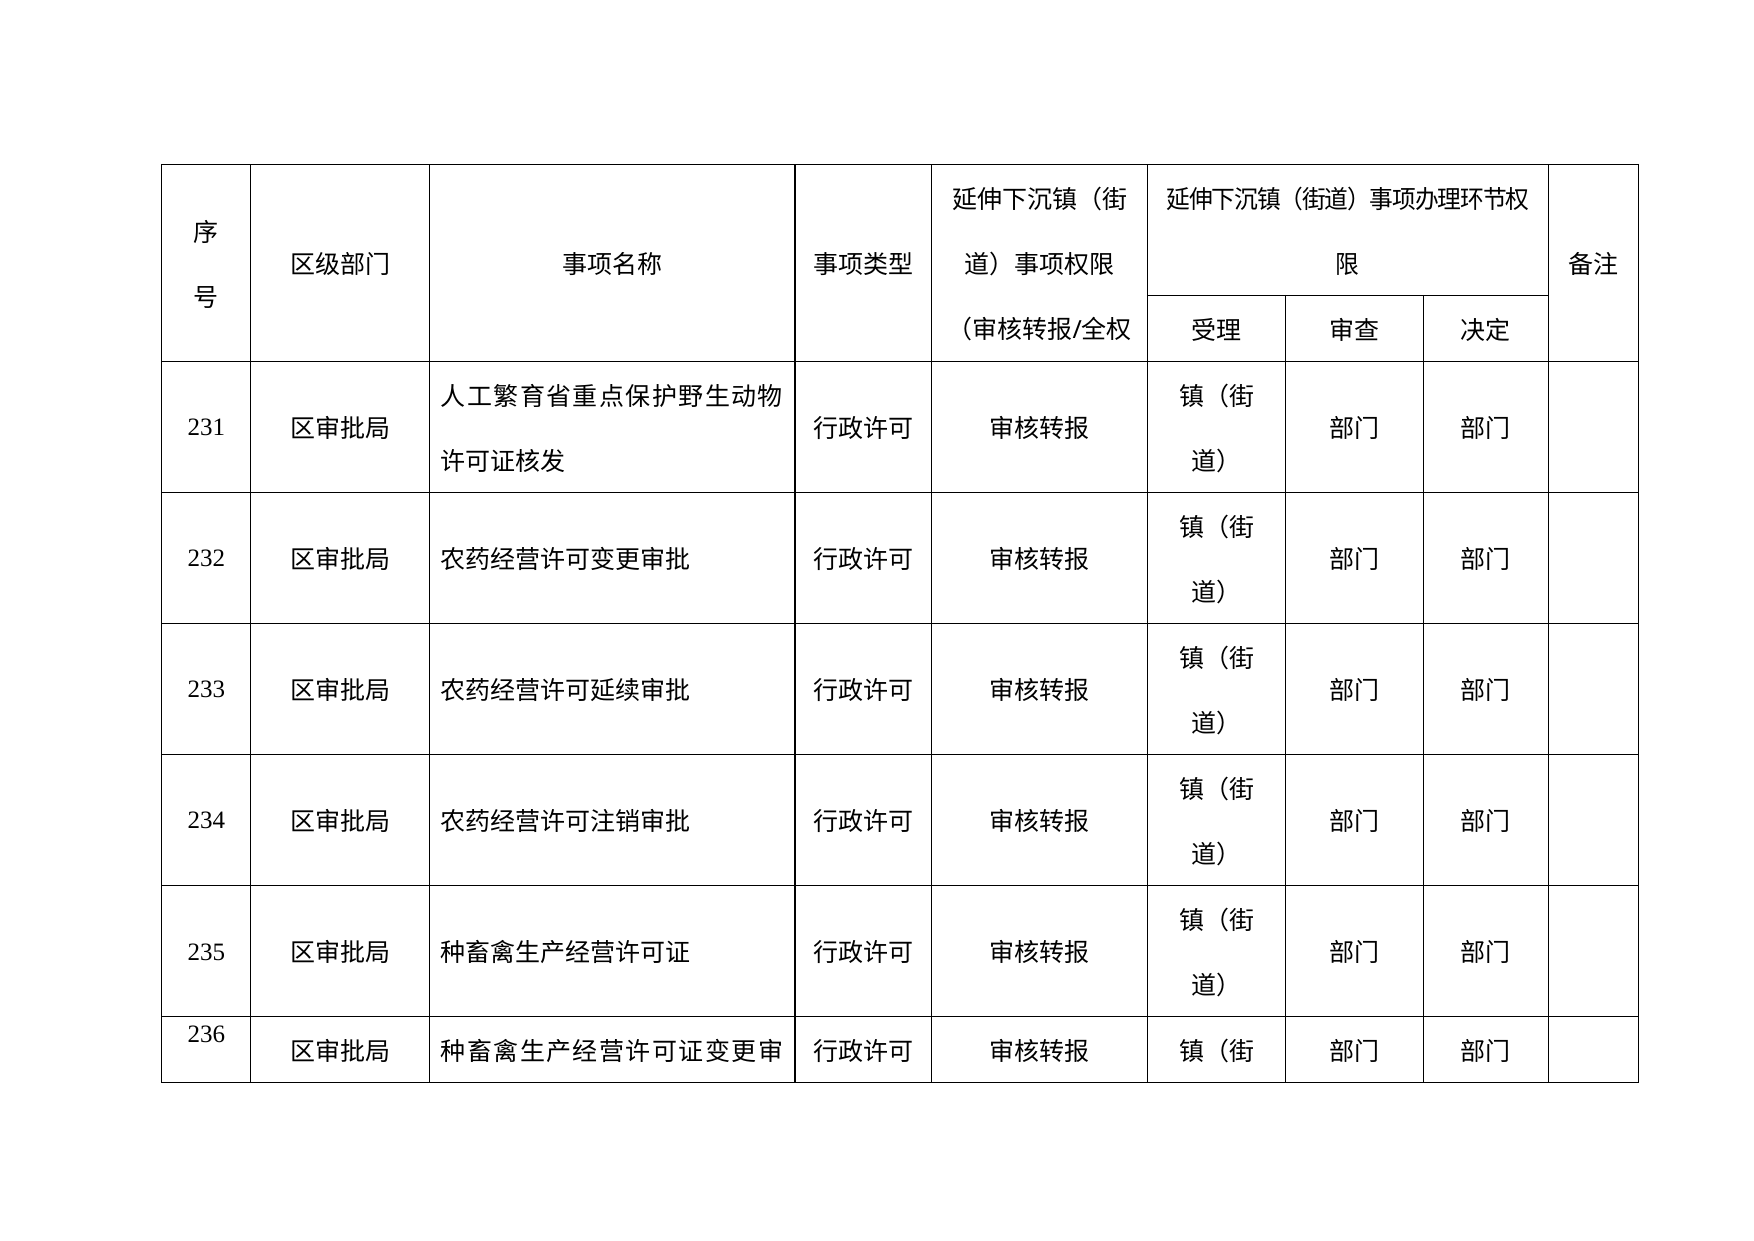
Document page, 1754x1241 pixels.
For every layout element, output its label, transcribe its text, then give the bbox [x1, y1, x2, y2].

table_cell 镇（街道） [1148, 493, 1285, 623]
table_cell 农药经营许可延续审批 [430, 624, 794, 754]
table_header 区级部门 [251, 165, 429, 361]
table_cell 审核转报 [932, 624, 1147, 754]
table_cell 农药经营许可变更审批 [430, 493, 794, 623]
table_cell 行政许可 [796, 493, 931, 623]
table_cell 行政许可 [796, 886, 931, 1016]
table_cell 部门 [1286, 362, 1423, 492]
table_cell 部门 [1424, 755, 1548, 885]
table_cell 部门 [1424, 362, 1548, 492]
table_header 延伸下沉镇（街道）事项办理环节权限 [1148, 165, 1548, 295]
table_header 事项类型 [796, 165, 931, 361]
table_header 事项名称 [430, 165, 794, 361]
table_cell 审核转报 [932, 1017, 1147, 1082]
table_cell 部门 [1286, 755, 1423, 885]
table_cell 镇（街道） [1148, 755, 1285, 885]
table_cell 受理 [1148, 296, 1285, 361]
table_cell 236 [162, 1017, 250, 1082]
table_cell 部门 [1424, 624, 1548, 754]
table_cell 区审批局 [251, 1017, 429, 1082]
table_cell 人工繁育省重点保护野生动物许可证核发 [430, 362, 794, 492]
table_cell 行政许可 [796, 1017, 931, 1082]
table_cell 种畜禽生产经营许可证 [430, 886, 794, 1016]
table_cell [1549, 1017, 1638, 1082]
table_header 序 号 [162, 165, 250, 361]
table_cell 镇（街道） [1148, 886, 1285, 1016]
table_cell 审核转报 [932, 362, 1147, 492]
table_cell 行政许可 [796, 362, 931, 492]
table_cell 234 [162, 755, 250, 885]
table_cell [1549, 362, 1638, 492]
table_cell 审核转报 [932, 886, 1147, 1016]
table_cell 区审批局 [251, 886, 429, 1016]
table_cell 部门 [1286, 624, 1423, 754]
table_cell 审核转报 [932, 755, 1147, 885]
table_cell [1549, 624, 1638, 754]
table_header 备注 [1549, 165, 1638, 361]
table_cell 审查 [1286, 296, 1423, 361]
table_cell 233 [162, 624, 250, 754]
table_cell 区审批局 [251, 362, 429, 492]
table_cell 区审批局 [251, 755, 429, 885]
table_cell 235 [162, 886, 250, 1016]
table_cell 行政许可 [796, 624, 931, 754]
table_cell 部门 [1286, 1017, 1423, 1082]
table_cell 审核转报 [932, 493, 1147, 623]
table_cell 部门 [1424, 886, 1548, 1016]
table_cell 231 [162, 362, 250, 492]
table_cell 部门 [1424, 1017, 1548, 1082]
table_cell [1549, 493, 1638, 623]
table_cell 区审批局 [251, 493, 429, 623]
table_cell 镇（街道） [1148, 1017, 1285, 1082]
table_cell 区审批局 [251, 624, 429, 754]
table_cell 镇（街道） [1148, 362, 1285, 492]
table_cell [1549, 886, 1638, 1016]
table_cell 镇（街道） [1148, 624, 1285, 754]
table_cell 部门 [1286, 493, 1423, 623]
table_cell 部门 [1286, 886, 1423, 1016]
table_cell [1549, 755, 1638, 885]
table_header 延伸下沉镇（街道）事项权限（审核转报/全权办理） [932, 165, 1147, 361]
table_cell 行政许可 [796, 755, 931, 885]
table_cell 种畜禽生产经营许可证变更审批 [430, 1017, 794, 1082]
table_cell 232 [162, 493, 250, 623]
table_cell 农药经营许可注销审批 [430, 755, 794, 885]
table_cell 部门 [1424, 493, 1548, 623]
table_cell 决定 [1424, 296, 1548, 361]
